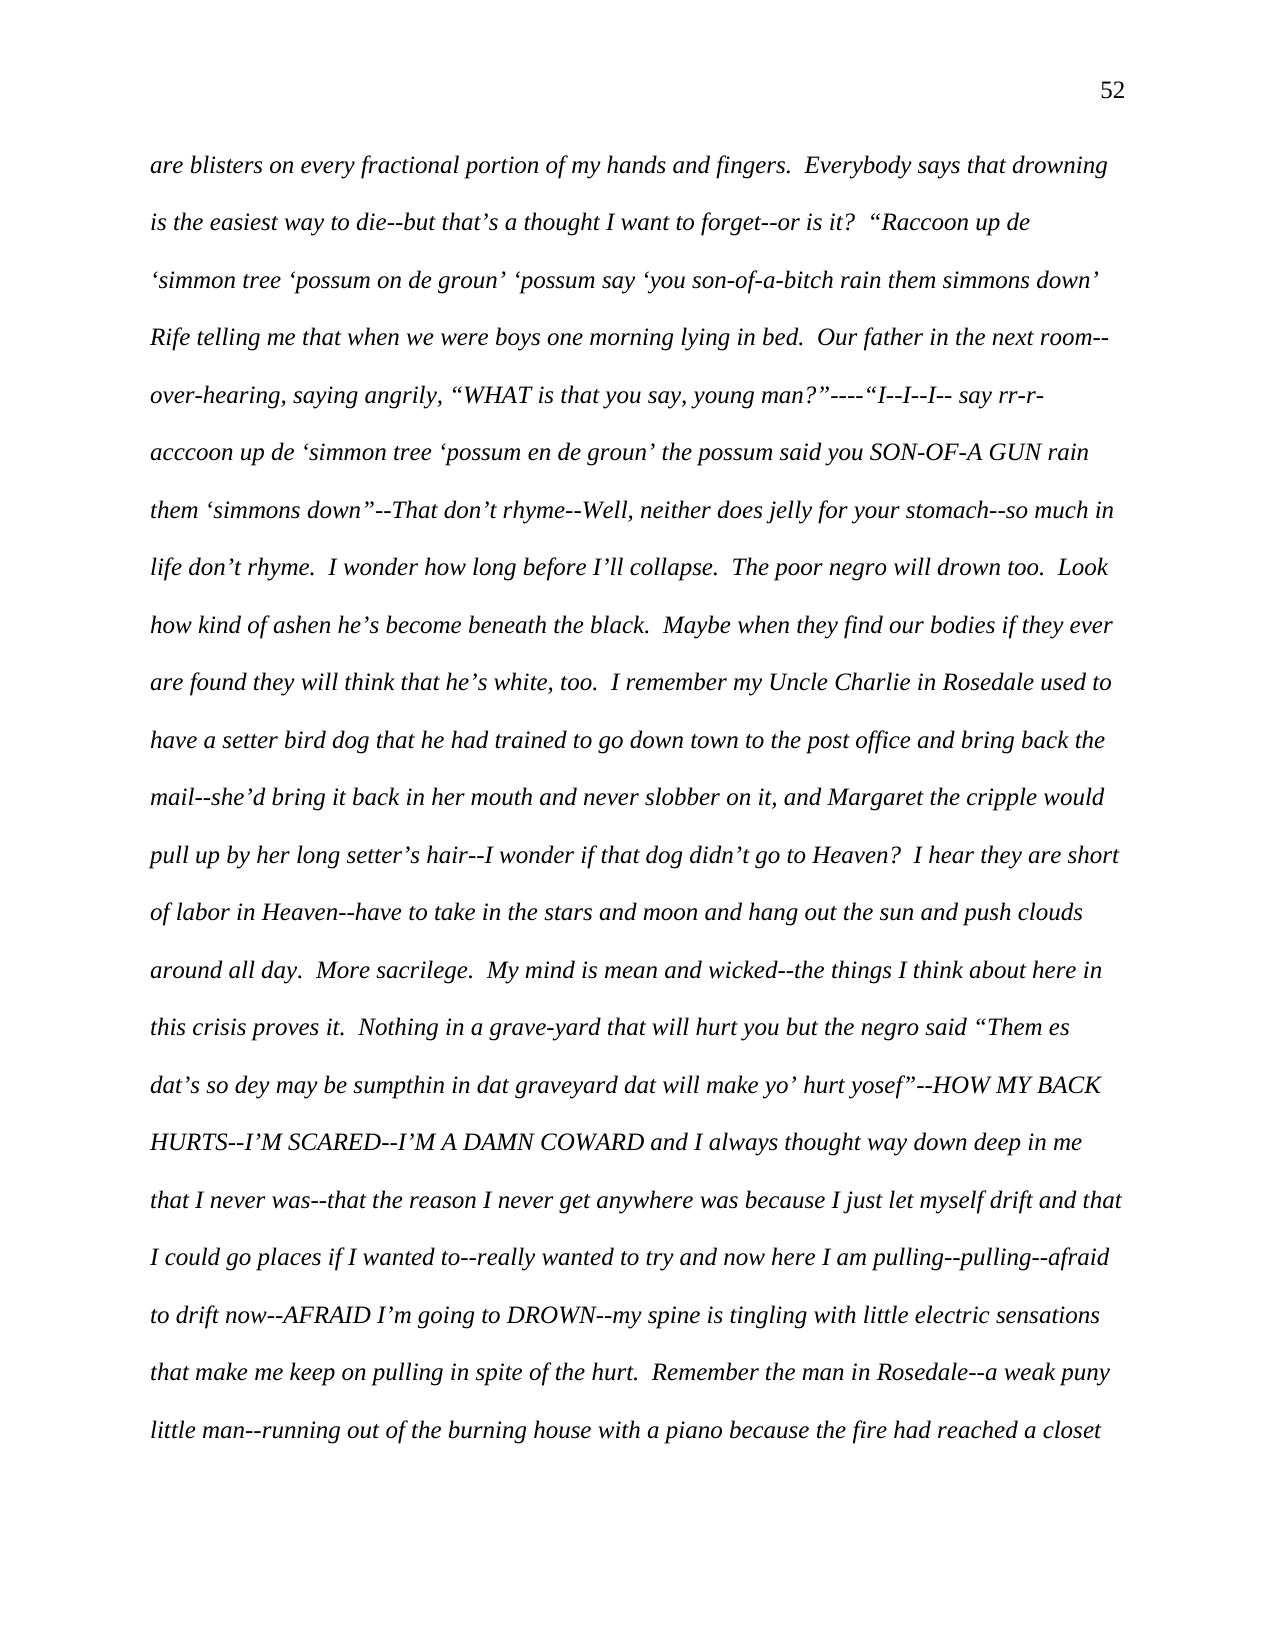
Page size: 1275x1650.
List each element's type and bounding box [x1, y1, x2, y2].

text [150, 150, 1125, 1444]
